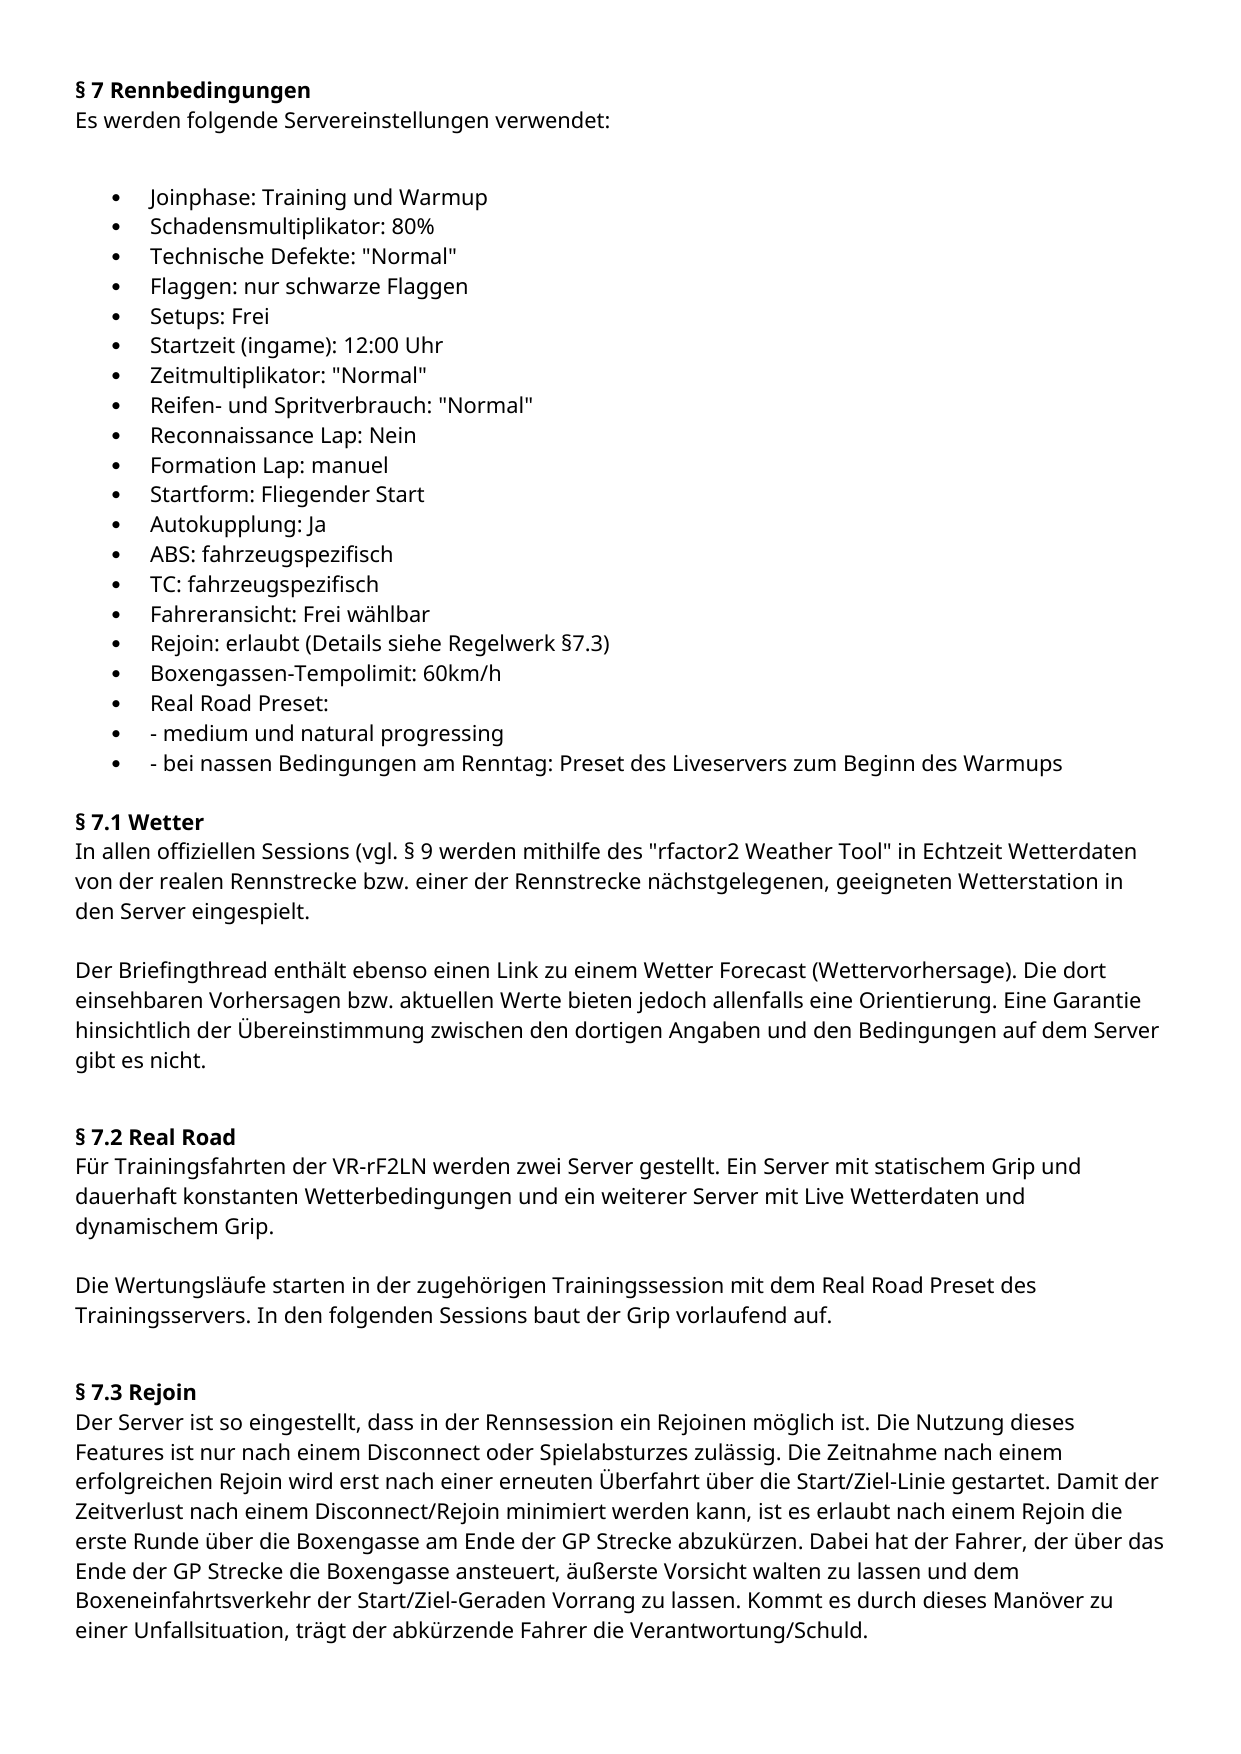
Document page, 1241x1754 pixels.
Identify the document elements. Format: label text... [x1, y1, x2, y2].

text § 7.2 Real Road Für Trainingsfahrten der VR-rF2LN werden zwei Server gestellt. Ein Server mit statischem Grip und dauerhaft konstanten Wetterbedingungen und ein weiterer Server mit Live Wetterdaten und dynamischem Grip. Die Wertungsläufe starten in der zugehörigen Trainingssession mit dem Real Road Preset des Trainingsservers. In den folgenden Sessions baut der Grip vorlaufend auf. [75, 1121, 1165, 1330]
list Reconnaissance Lap: Nein [112, 420, 1165, 449]
list Startform: Fliegender Start [112, 479, 1165, 509]
list Reifen- und Spritverbrauch: "Normal" [112, 390, 1165, 420]
list Flaggen: nur schwarze Flaggen [112, 271, 1165, 301]
list Joinphase: Training und Warmup [112, 181, 1165, 211]
list Autokupplung: Ja [112, 509, 1165, 539]
list Real Road Preset: [112, 688, 1165, 718]
list - bei nassen Bedingungen am Renntag: Preset des Liveservers zum Beginn des Warmups [112, 747, 1165, 777]
list Boxengassen-Tempolimit: 60km/h [112, 658, 1165, 688]
list Fahreransicht: Frei wählbar [112, 598, 1165, 628]
text § 7.1 Wetter In allen offiziellen Sessions (vgl. § 9 werden mithilfe des "rfactor2 Weather Tool" in Echtzeit Wetterdaten von der realen Rennstrecke bzw. einer der Rennstrecke nächstgelegenen, geeigneten Wetterstation in den Server eingespielt. Der Briefingthread enthält ebenso einen Link zu einem Wetter Forecast (Wettervorhersage). Die dort einsehbaren Vorhersagen bzw. aktuellen Werte bieten jedoch allenfalls eine Orientierung. Eine Garantie hinsichtlich der Übereinstimmung zwischen den dortigen Angaben und den Bedingungen auf dem Server gibt es nicht. [75, 806, 1165, 1074]
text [75, 1377, 1165, 1675]
list Startzeit (ingame): 12:00 Uhr [112, 330, 1165, 360]
list Technische Defekte: "Normal" [112, 241, 1165, 271]
list Zeitmultiplikator: "Normal" [112, 360, 1165, 390]
list ABS: fahrzeugspezifisch [112, 539, 1165, 569]
text § 7 Rennbedingungen Es werden folgende Servereinstellungen verwendet: [75, 75, 1165, 134]
list Rejoin: erlaubt (Details siehe Regelwerk §7.3) [112, 628, 1165, 658]
list Setups: Frei [112, 301, 1165, 330]
list TC: fahrzeugspezifisch [112, 569, 1165, 598]
list Schadensmultiplikator: 80% [112, 211, 1165, 241]
list - medium und natural progressing [112, 718, 1165, 747]
list Formation Lap: manuel [112, 449, 1165, 479]
